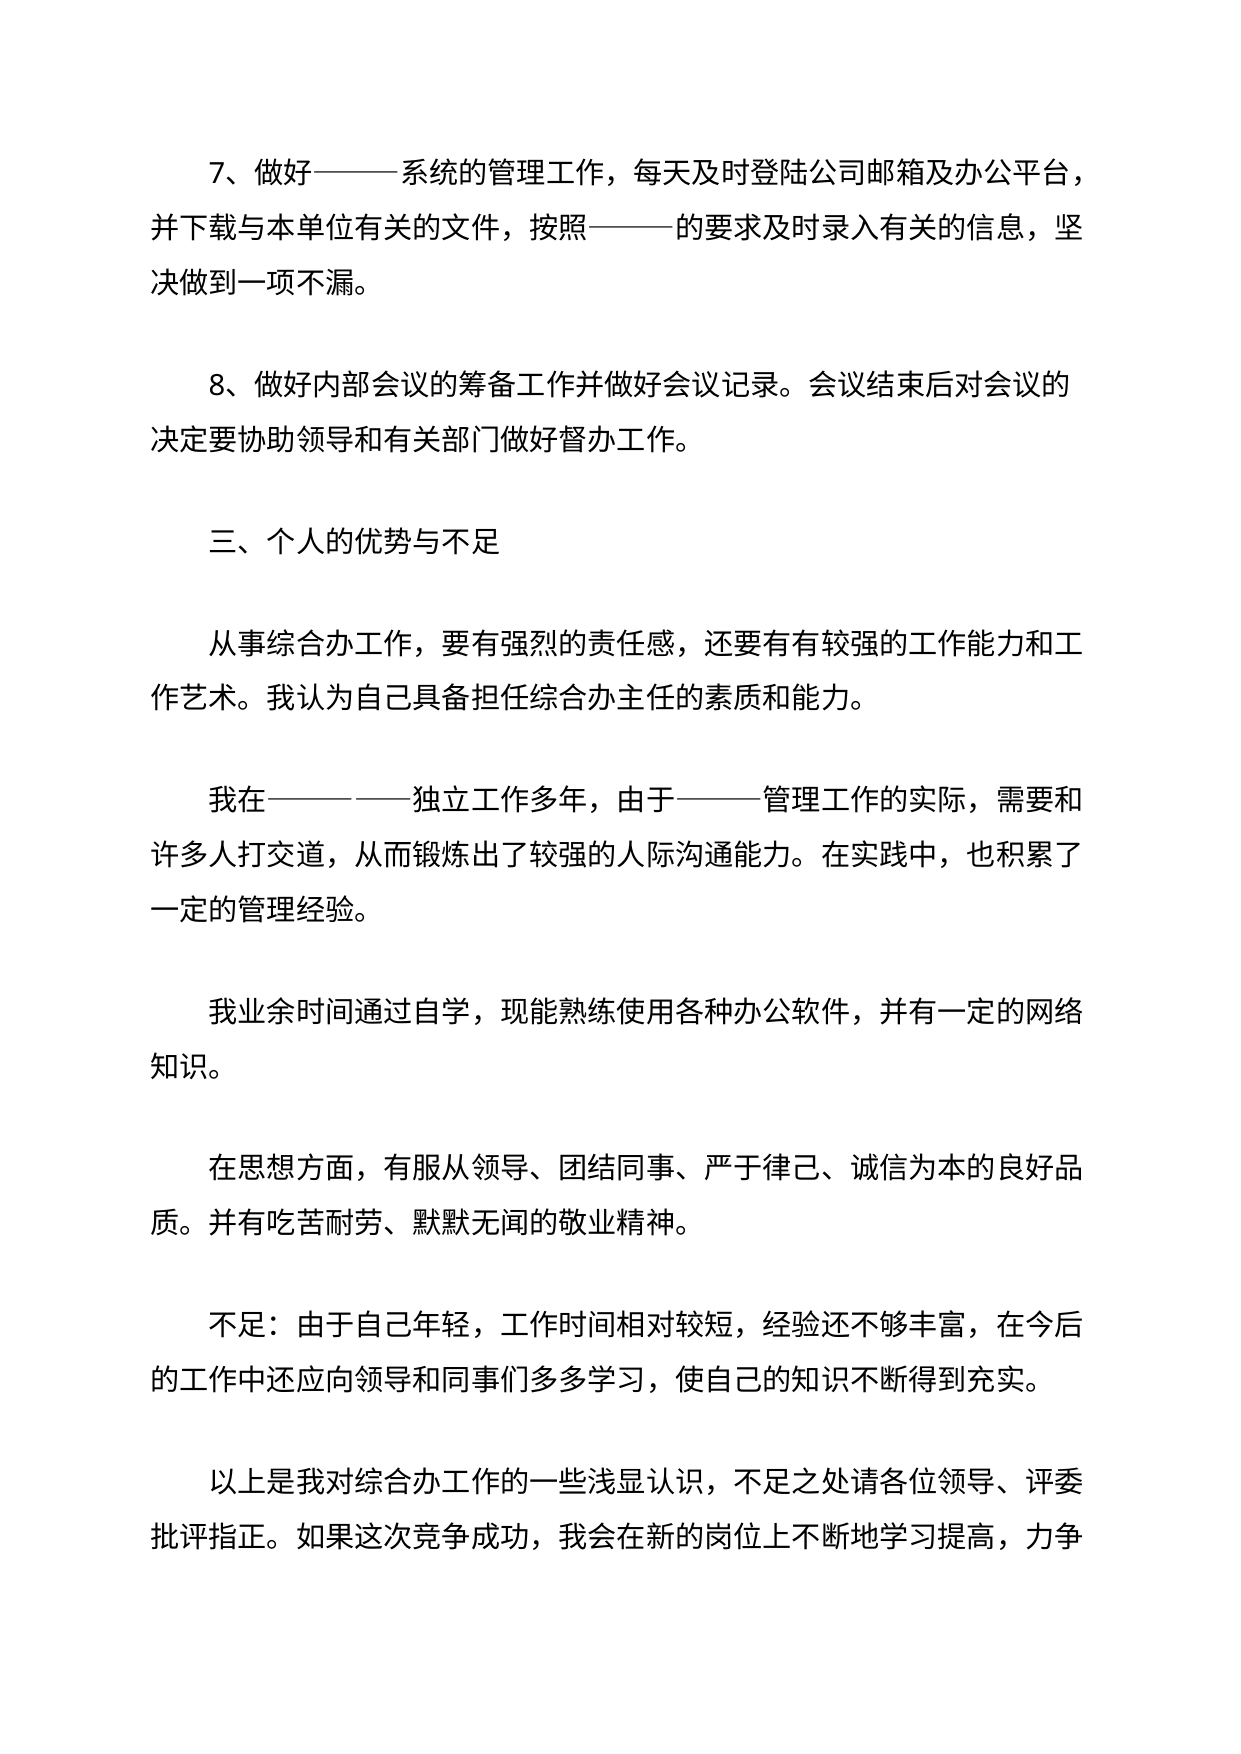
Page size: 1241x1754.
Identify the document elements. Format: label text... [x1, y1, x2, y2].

text 三、个人的优势与不足 [150, 518, 1090, 561]
text 8、做好内部会议的筹备工作并做好会议记录。会议结束后对会议的决定要协助领导和有关部门做好督办工作。 [150, 362, 1090, 459]
text 我业余时间通过自学，现能熟练使用各种办公软件，并有一定的网络知识。 [150, 988, 1090, 1086]
text 7、做好―――系统的管理工作，每天及时登陆公司邮箱及办公平台，并下载与本单位有关的文件，按照―――的要求及时录入有关的信息，坚决做到一项不漏。 [150, 150, 1090, 302]
text 从事综合办工作，要有强烈的责任感，还要有有较强的工作能力和工作艺术。我认为自己具备担任综合办主任的素质和能力。 [150, 620, 1090, 717]
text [150, 1458, 1090, 1556]
text 不足：由于自己年轻，工作时间相对较短，经验还不够丰富，在今后的工作中还应向领导和同事们多多学习，使自己的知识不断得到充实。 [150, 1302, 1090, 1399]
text 我在―――――独立工作多年，由于―――管理工作的实际，需要和许多人打交道，从而锻炼出了较强的人际沟通能力。在实践中，也积累了一定的管理经验。 [150, 777, 1090, 929]
text 在思想方面，有服从领导、团结同事、严于律己、诚信为本的良好品质。并有吃苦耐劳、默默无闻的敬业精神。 [150, 1145, 1090, 1242]
